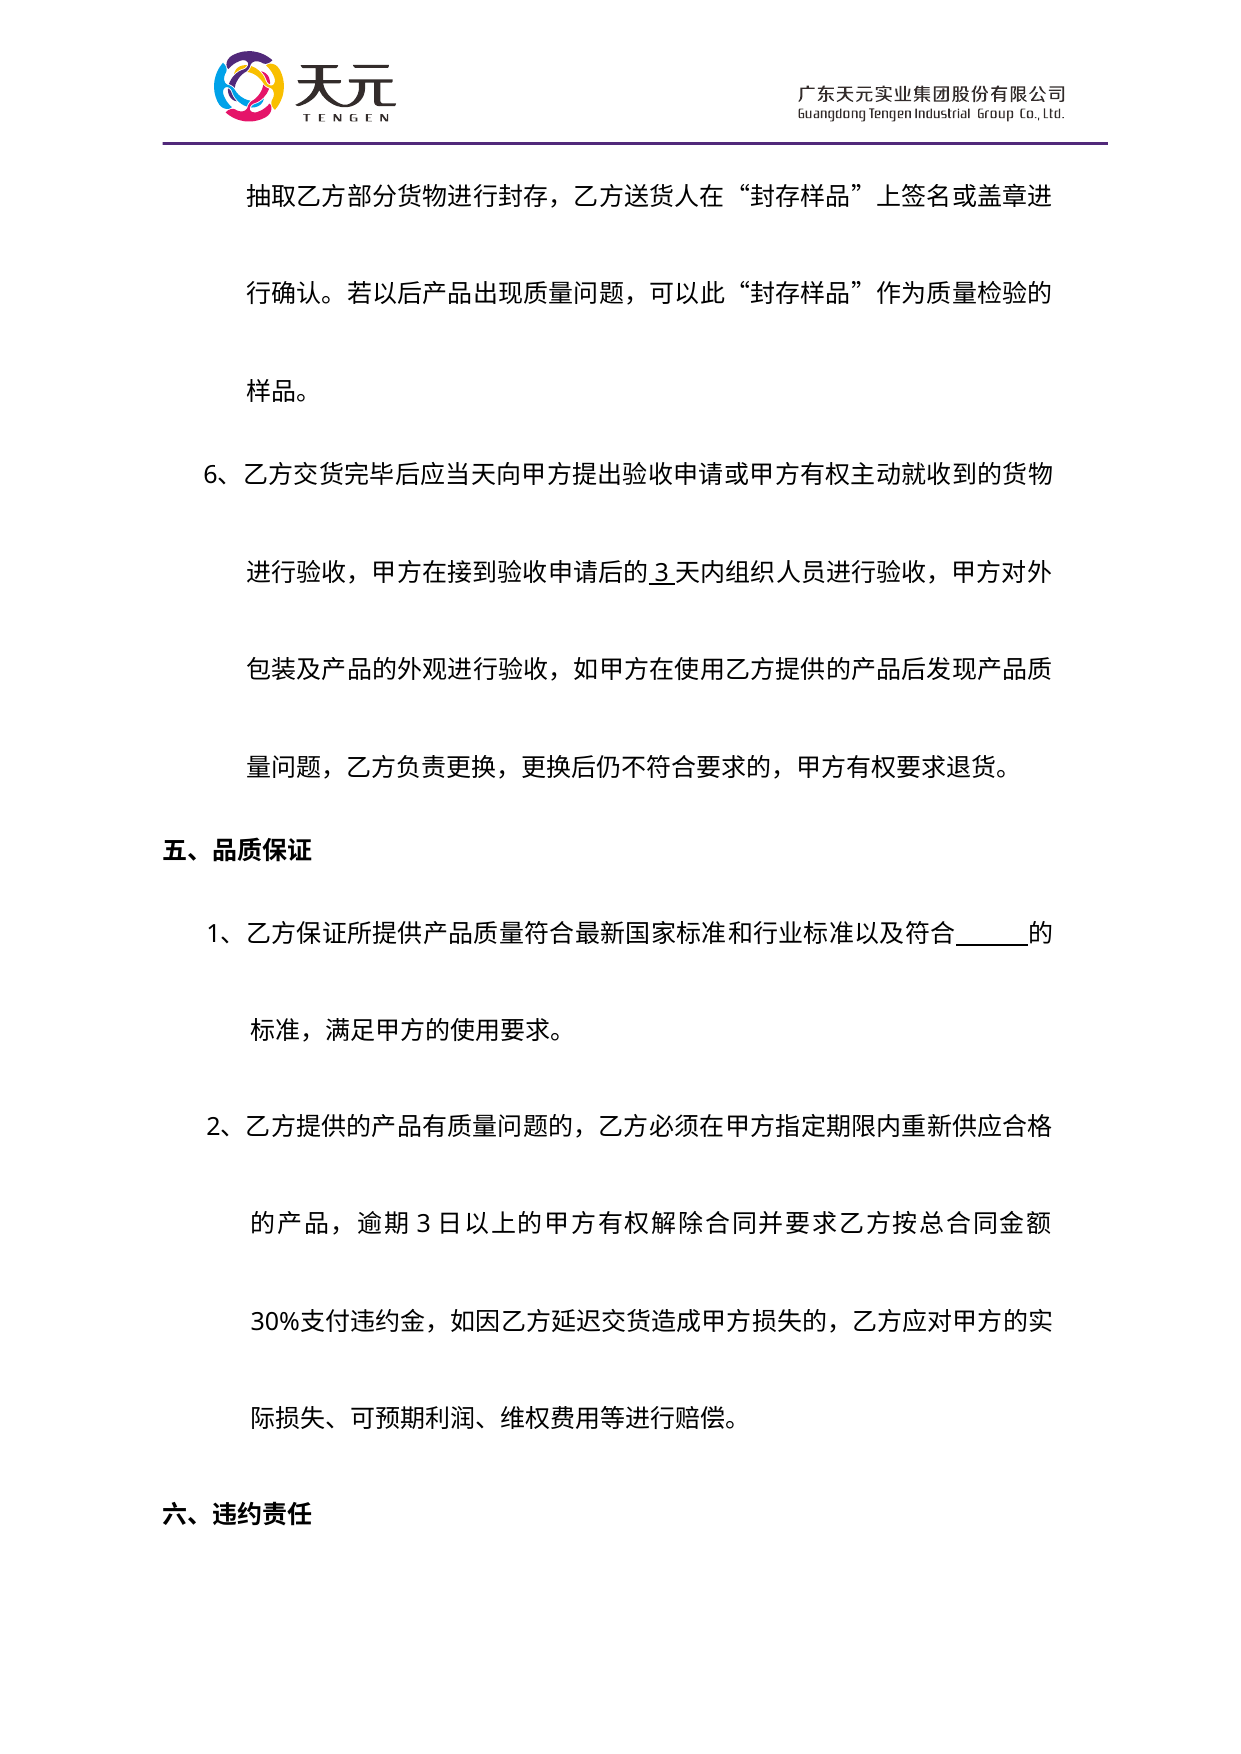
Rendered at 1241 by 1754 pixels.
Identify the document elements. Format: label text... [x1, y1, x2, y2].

text 6、乙方交货完毕后应当天向甲方提出验收申请或甲方有权主动就收到的货物进行验收，甲方在接到验收申请后的 3 天内组织人员进行验收，甲方对外包装及产品的外观进行验收，如甲方在使用乙方提供的产品后发现产品质量问题，乙方负责更换，更换后仍不符合要求的，甲方有权要求退货。 [203, 440, 1053, 798]
text 五、品质保证 [162, 816, 1053, 881]
text 2、乙方提供的产品有质量问题的，乙方必须在甲方指定期限内重新供应合格的产品，逾期3日以上的甲方有权解除合同并要求乙方按总合同金额30%支付违约金，如因乙方延迟交货造成甲方损失的，乙方应对甲方的实际损失、可预期利润、维权费用等进行赔偿。 [206, 1092, 1053, 1449]
text 1、乙方保证所提供产品质量符合最新国家标准和行业标准以及符合 的标准，满足甲方的使用要求。 [206, 899, 1053, 1061]
text 六、违约责任 [162, 1480, 1053, 1545]
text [203, 162, 1053, 422]
